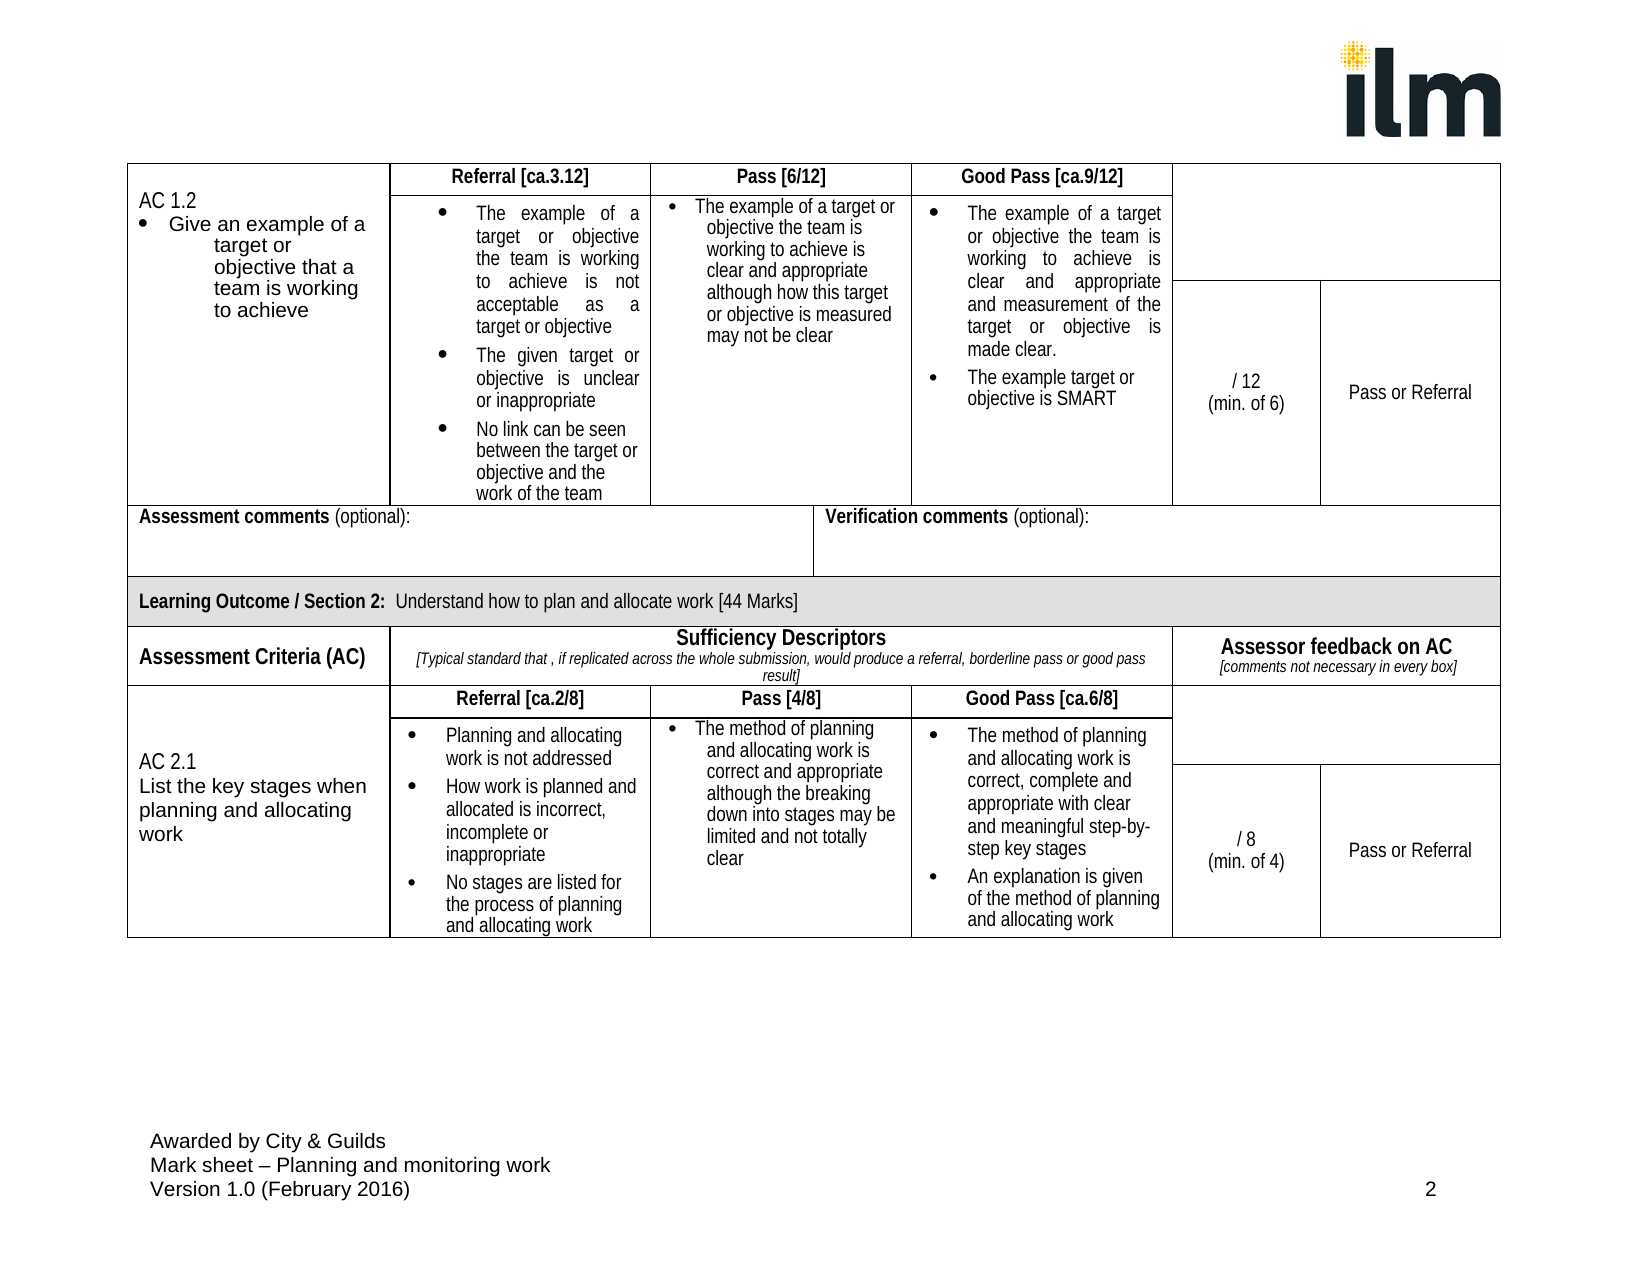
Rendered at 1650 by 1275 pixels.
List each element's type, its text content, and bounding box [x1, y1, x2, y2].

table_cell The example of a target or objective the team is working to achieve is clear and appropriate although how this target or objective is measured may not be clear [651, 196, 911, 505]
table_cell Pass [4/8] [651, 686, 911, 717]
table_header Referral [ca.3.12] [391, 164, 650, 195]
table_cell Assessment comments (optional): [128, 506, 813, 576]
table_cell Referral [ca.2/8] [391, 686, 650, 717]
table_cell Assessor feedback on AC [comments not necessary in every box] [1173, 627, 1500, 685]
table_header Good Pass [ca.9/12] [912, 164, 1172, 195]
table_cell The example of a target or objective the team is working to achieve is clear and appropriate and measurement of the target or objective is made clear. The example target or objective is SMART [912, 196, 1172, 505]
table_cell The method of planning and allocating work is correct and appropriate although the breaking down into stages may be limited and not totally clear [651, 719, 911, 937]
table_cell Sufficiency Descriptors [Typical standard that , if replicated across the whole submission, would produce a referral, borderline pass or good pass result] [391, 627, 1172, 685]
table_header Pass [6/12] [651, 164, 911, 195]
table_cell The method of planning and allocating work is correct, complete and appropriate with clear and meaningful step-by-step key stages An explanation is given of the method of planning and allocating work [912, 719, 1172, 937]
table_cell Good Pass [ca.6/8] [912, 686, 1172, 717]
table_cell The example of a target or objective the team is working to achieve is not acceptable as a target or objective The given target or objective is unclear or inappropriate No link can be seen between the target or objective and the work of the team [391, 196, 650, 505]
table_header AC 1.2 Give an example of a target or objective that a team is working to achieve [128, 164, 389, 505]
table_cell AC 2.1 List the key stages when planning and allocating work [128, 686, 389, 937]
table_header [1173, 164, 1500, 280]
table_cell Verification comments (optional): [814, 506, 1500, 576]
table_cell Planning and allocating work is not addressed How work is planned and allocated is incorrect, incomplete or inappropriate No stages are listed for the process of planning and allocating work [391, 719, 650, 937]
table_cell Pass or Referral [1321, 765, 1500, 937]
table_cell / 12 (min. of 6) [1173, 281, 1320, 505]
table_cell Assessment Criteria (AC) [128, 627, 389, 685]
table_cell / 8 (min. of 4) [1173, 765, 1320, 937]
table_cell [1173, 686, 1500, 763]
table_cell Learning Outcome / Section 2: Understand how to plan and allocate work [44 Marks] [128, 577, 1500, 626]
table_cell Pass or Referral [1321, 281, 1500, 505]
picture [1340, 41, 1501, 137]
